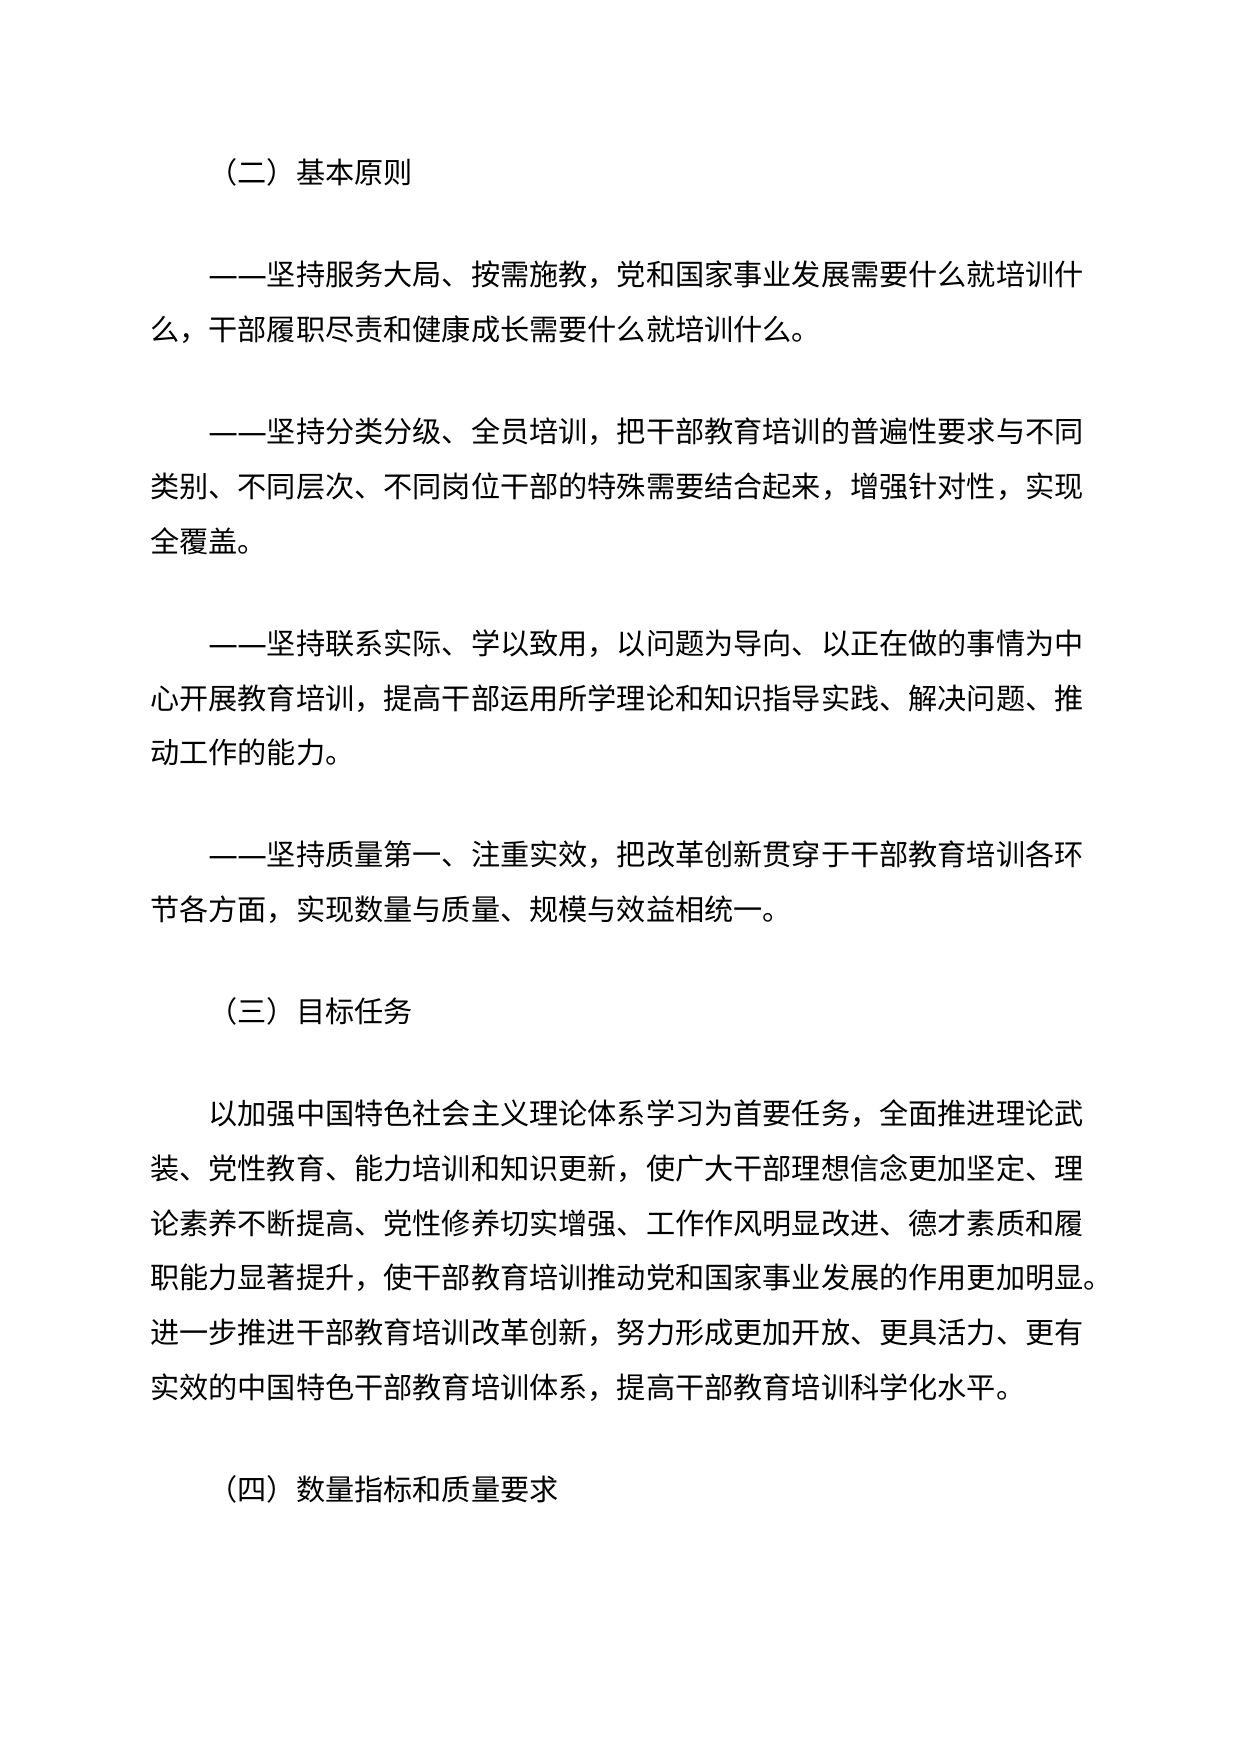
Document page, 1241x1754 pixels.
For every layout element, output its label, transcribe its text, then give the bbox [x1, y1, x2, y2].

text （四）数量指标和质量要求 [150, 1467, 1090, 1509]
text ——坚持服务大局、按需施教，党和国家事业发展需要什么就培训什么，干部履职尽责和健康成长需要什么就培训什么。 [150, 252, 1090, 349]
text ——坚持联系实际、学以致用，以问题为导向、以正在做的事情为中心开展教育培训，提高干部运用所学理论和知识指导实践、解决问题、推动工作的能力。 [150, 620, 1090, 772]
text （二）基本原则 [150, 150, 1090, 192]
text （三）目标任务 [150, 989, 1090, 1031]
text ——坚持质量第一、注重实效，把改革创新贯穿于干部教育培训各环节各方面，实现数量与质量、规模与效益相统一。 [150, 832, 1090, 929]
text ——坚持分类分级、全员培训，把干部教育培训的普遍性要求与不同类别、不同层次、不同岗位干部的特殊需要结合起来，增强针对性，实现全覆盖。 [150, 408, 1090, 561]
text 以加强中国特色社会主义理论体系学习为首要任务，全面推进理论武装、党性教育、能力培训和知识更新，使广大干部理想信念更加坚定、理论素养不断提高、党性修养切实增强、工作作风明显改进、德才素质和履职能力显著提升，使干部教育培训推动党和国家事业发展的作用更加明显。进一步推进干部教育培训改革创新，努力形成更加开放、更具活力、更有实效的中国特色干部教育培训体系，提高干部教育培训科学化水平。 [150, 1090, 1090, 1407]
